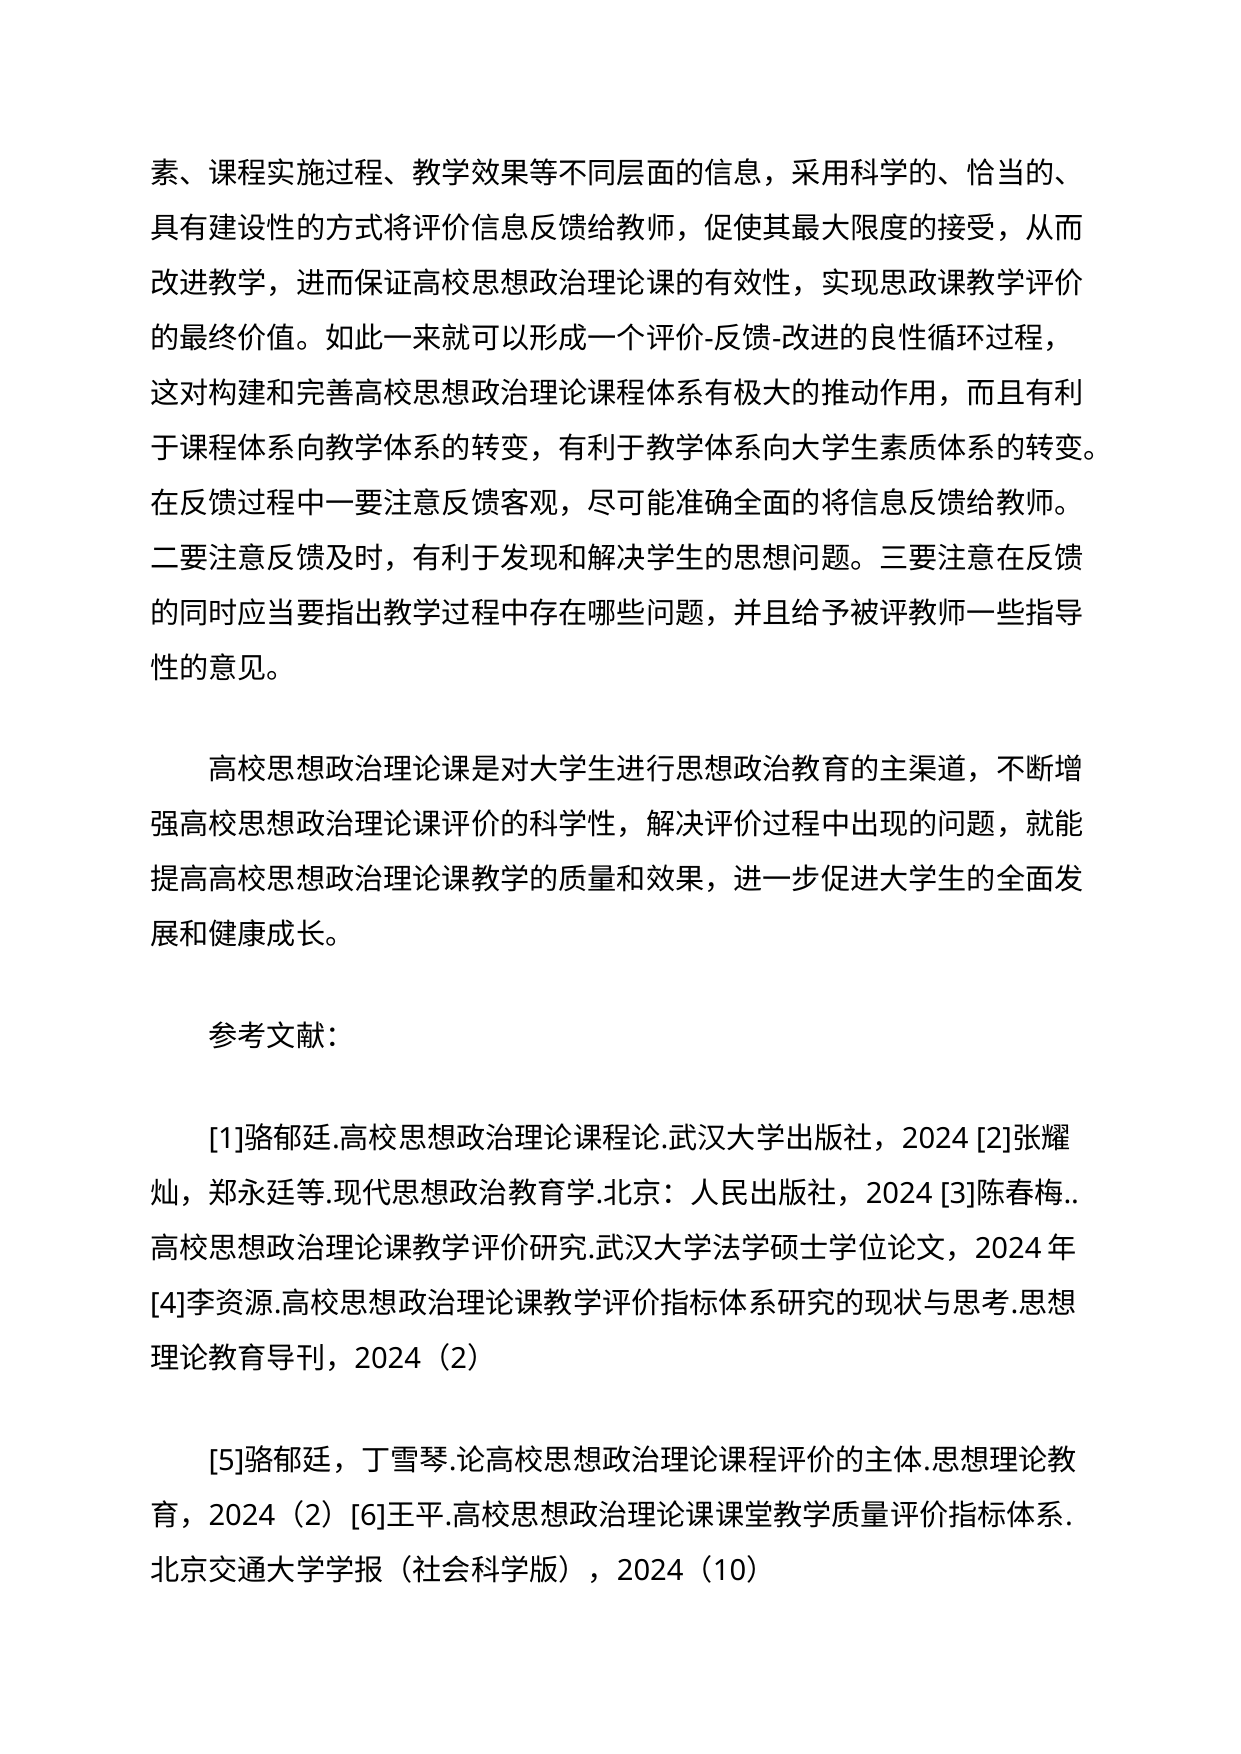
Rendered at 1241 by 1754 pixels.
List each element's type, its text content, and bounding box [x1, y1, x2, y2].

text 高校思想政治理论课是对大学生进行思想政治教育的主渠道，不断增强高校思想政治理论课评价的科学性，解决评价过程中出现的问题，就能提高高校思想政治理论课教学的质量和效果，进一步促进大学生的全面发展和健康成长。 [150, 746, 1090, 953]
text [150, 150, 1090, 686]
text [1]骆郁廷.高校思想政治理论课程论.武汉大学出版社，2024 [2]张耀灿，郑永廷等.现代思想政治教育学.北京：人民出版社，2024 [3]陈春梅..高校思想政治理论课教学评价研究.武汉大学法学硕士学位论文，2024年 [4]李资源.高校思想政治理论课教学评价指标体系研究的现状与思考.思想理论教育导刊，2024（2） [150, 1114, 1090, 1377]
text 参考文献： [150, 1012, 1090, 1055]
text [5]骆郁廷，丁雪琴.论高校思想政治理论课程评价的主体.思想理论教育，2024（2）[6]王平.高校思想政治理论课课堂教学质量评价指标体系.北京交通大学学报（社会科学版），2024（10） [150, 1436, 1090, 1588]
